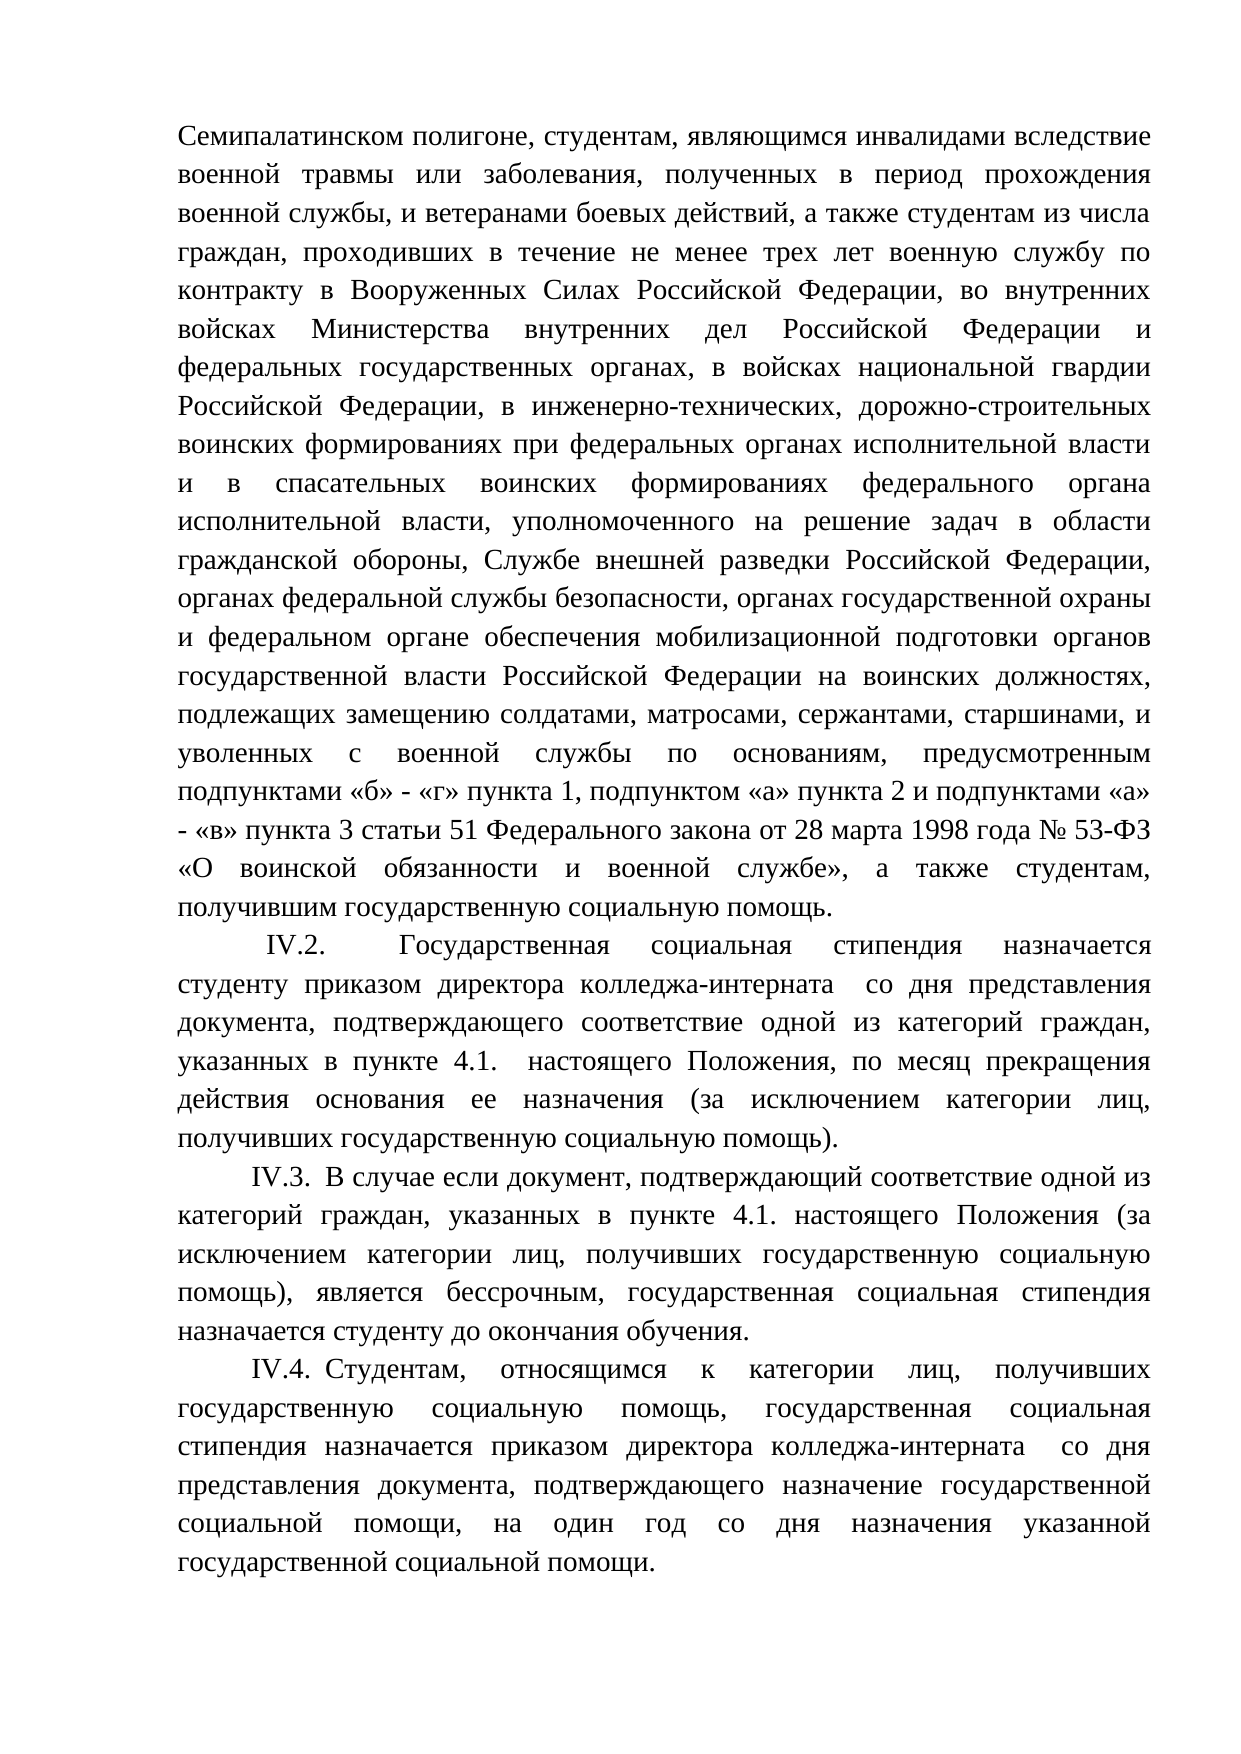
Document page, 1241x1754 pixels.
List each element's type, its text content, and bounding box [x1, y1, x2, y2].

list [177, 118, 1152, 922]
list В случае если документ, подтверждающий соответствие одной из категорий граждан, указанных в пункте 4.1. настоящего Положения (за исключением категории лиц, получивших государственную социальную помощь), является бессрочным, государственная социальная стипендия назначается студенту до окончания обучения. [177, 1159, 1152, 1346]
list Студентам, относящимся к категории лиц, получивших государственную социальную помощь, государственная социальная стипендия назначается приказом директора колледжа-интерната со дня представления документа, подтверждающего назначение государственной социальной помощи, на один год со дня назначения указанной государственной социальной помощи. [177, 1351, 1152, 1578]
list Государственная социальная стипендия назначается студенту приказом директора колледжа-интерната со дня представления документа, подтверждающего соответствие одной из категорий граждан, указанных в пункте 4.1. настоящего Положения, по месяц прекращения действия основания ее назначения (за исключением категории лиц, получивших государственную социальную помощь). [177, 927, 1152, 1154]
